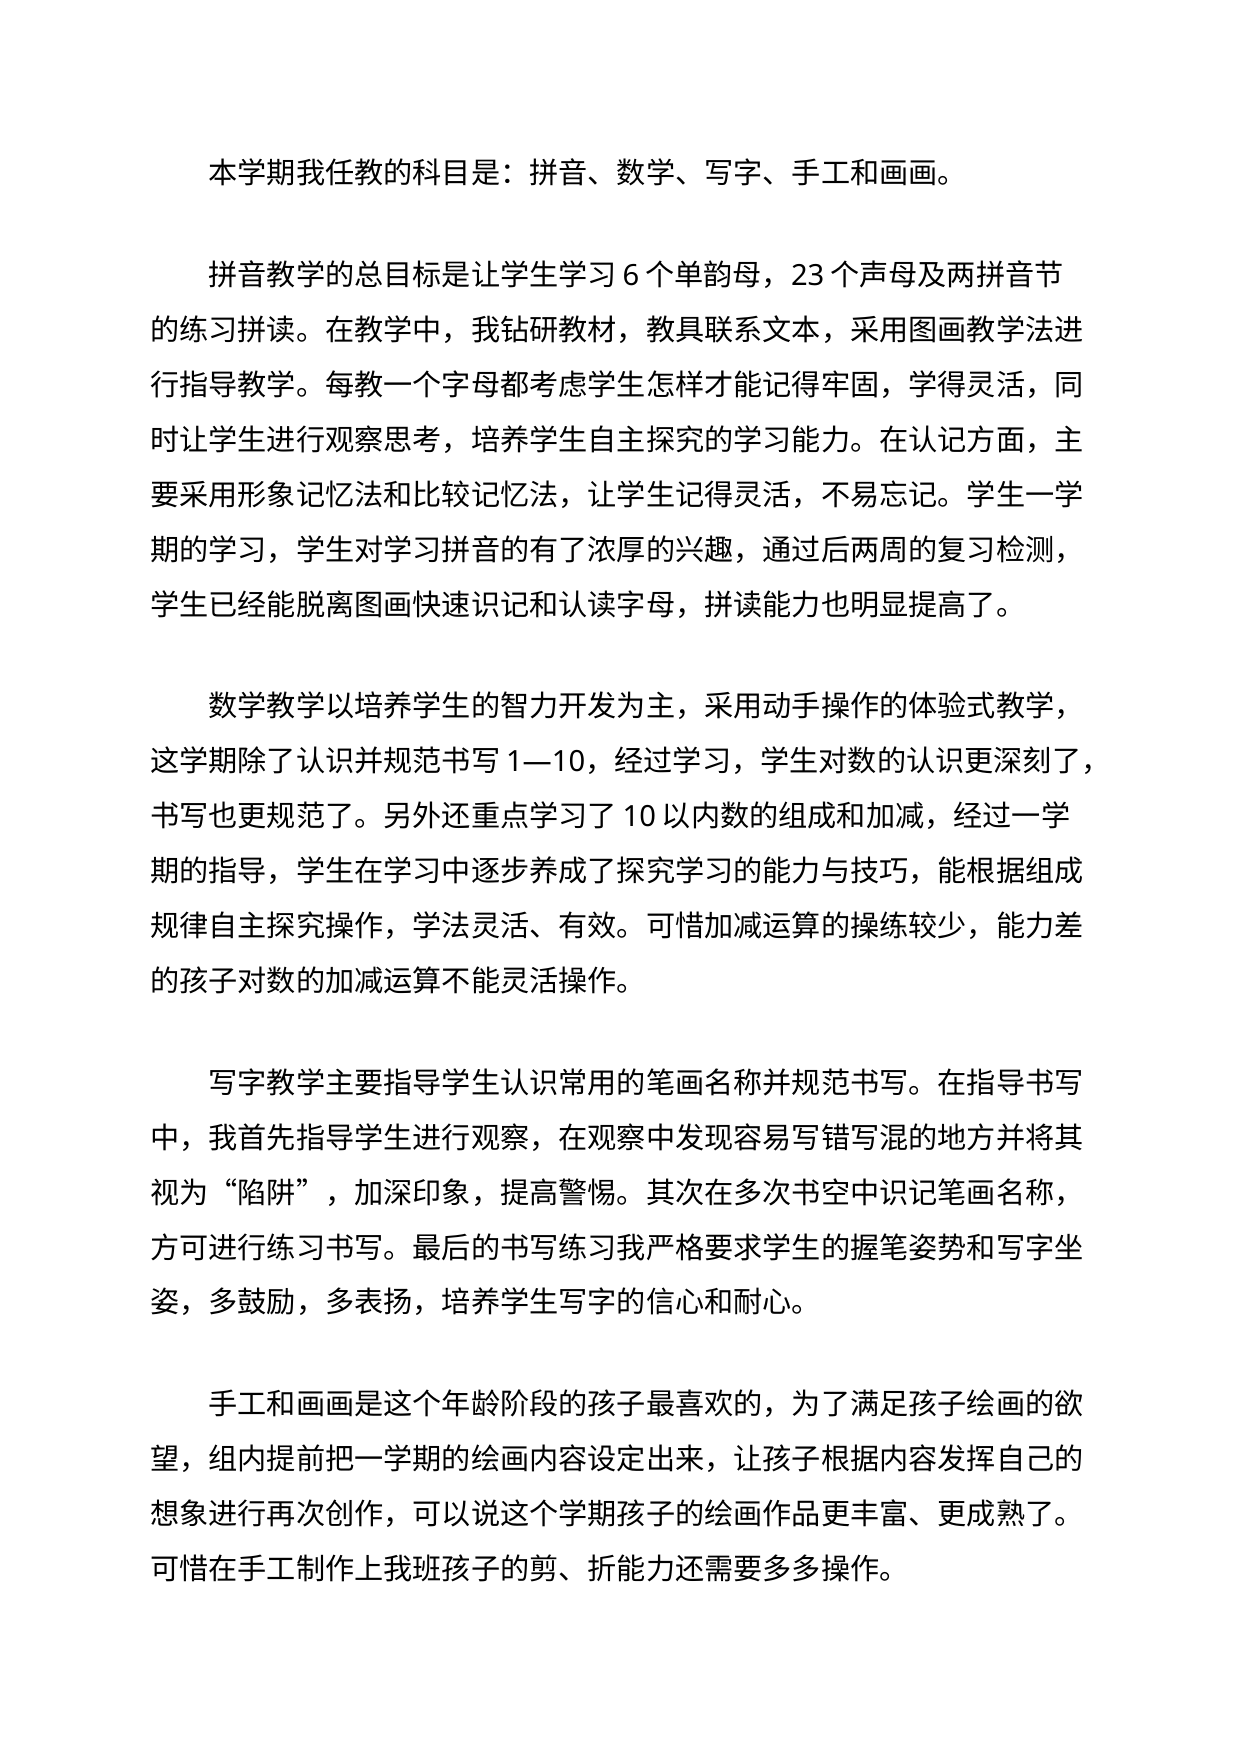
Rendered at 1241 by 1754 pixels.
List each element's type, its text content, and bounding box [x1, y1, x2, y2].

text 数学教学以培养学生的智力开发为主，采用动手操作的体验式教学，这学期除了认识并规范书写1—10，经过学习，学生对数的认识更深刻了，书写也更规范了。另外还重点学习了10以内数的组成和加减，经过一学期的指导，学生在学习中逐步养成了探究学习的能力与技巧，能根据组成规律自主探究操作，学法灵活、有效。可惜加减运算的操练较少，能力差的孩子对数的加减运算不能灵活操作。 [150, 683, 1090, 1000]
text 本学期我任教的科目是：拼音、数学、写字、手工和画画。 [150, 150, 1090, 192]
text 拼音教学的总目标是让学生学习6个单韵母，23个声母及两拼音节的练习拼读。在教学中，我钻研教材，教具联系文本，采用图画教学法进行指导教学。每教一个字母都考虑学生怎样才能记得牢固，学得灵活，同时让学生进行观察思考，培养学生自主探究的学习能力。在认记方面，主要采用形象记忆法和比较记忆法，让学生记得灵活，不易忘记。学生一学期的学习，学生对学习拼音的有了浓厚的兴趣，通过后两周的复习检测，学生已经能脱离图画快速识记和认读字母，拼读能力也明显提高了。 [150, 252, 1090, 623]
text 手工和画画是这个年龄阶段的孩子最喜欢的，为了满足孩子绘画的欲望，组内提前把一学期的绘画内容设定出来，让孩子根据内容发挥自己的想象进行再次创作，可以说这个学期孩子的绘画作品更丰富、更成熟了。可惜在手工制作上我班孩子的剪、折能力还需要多多操作。 [150, 1381, 1090, 1588]
text 写字教学主要指导学生认识常用的笔画名称并规范书写。在指导书写中，我首先指导学生进行观察，在观察中发现容易写错写混的地方并将其视为“陷阱”，加深印象，提高警惕。其次在多次书空中识记笔画名称，方可进行练习书写。最后的书写练习我严格要求学生的握笔姿势和写字坐姿，多鼓励，多表扬，培养学生写字的信心和耐心。 [150, 1059, 1090, 1321]
